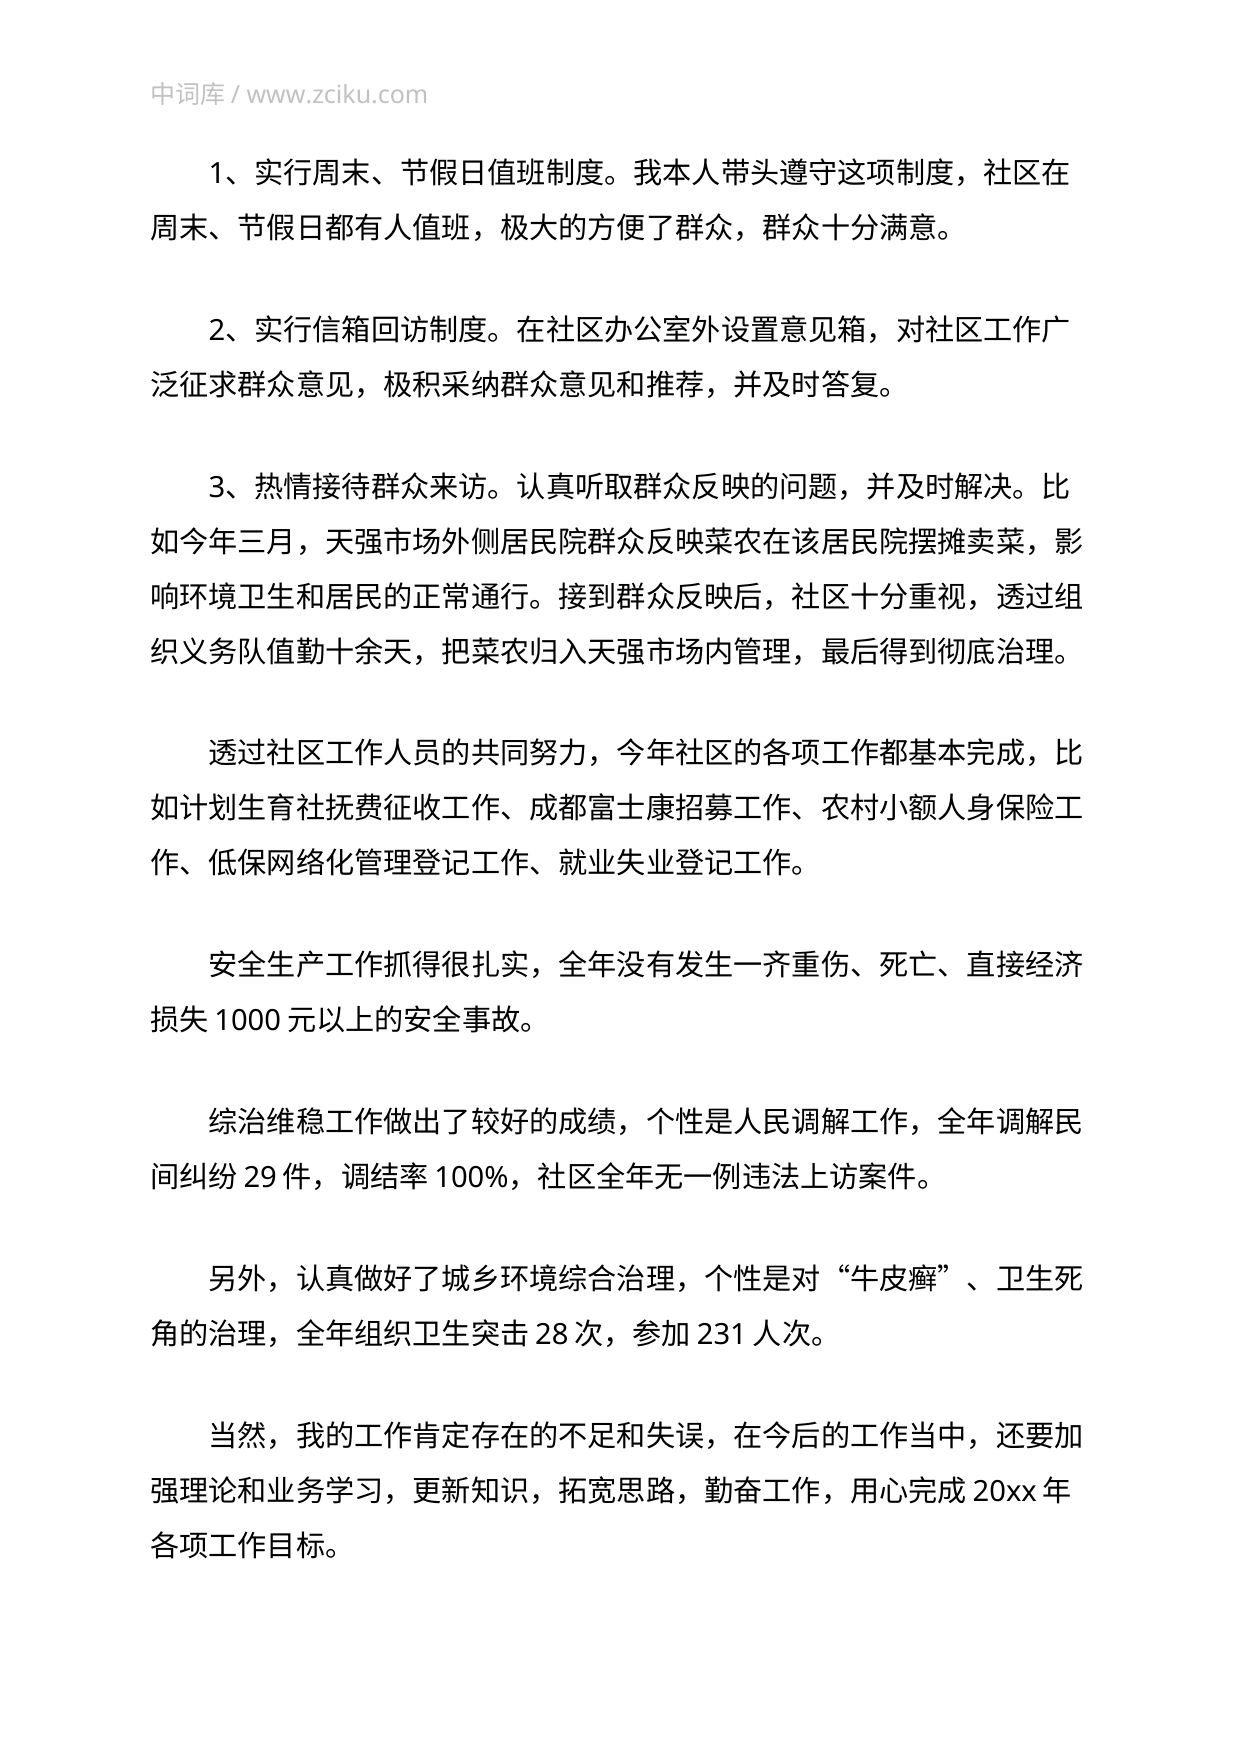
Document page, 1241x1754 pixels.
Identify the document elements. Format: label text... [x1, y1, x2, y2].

text 另外，认真做好了城乡环境综合治理，个性是对“牛皮癣”、卫生死角的治理，全年组织卫生突击28次，参加231人次。 [150, 1255, 1090, 1353]
text 1、实行周末、节假日值班制度。我本人带头遵守这项制度，社区在周末、节假日都有人值班，极大的方便了群众，群众十分满意。 [150, 150, 1090, 247]
text 2、实行信箱回访制度。在社区办公室外设置意见箱，对社区工作广泛征求群众意见，极积采纳群众意见和推荐，并及时答复。 [150, 307, 1090, 404]
text 综治维稳工作做出了较好的成绩，个性是人民调解工作，全年调解民间纠纷29件，调结率100%，社区全年无一例违法上访案件。 [150, 1098, 1090, 1196]
text 当然，我的工作肯定存在的不足和失误，在今后的工作当中，还要加强理论和业务学习，更新知识，拓宽思路，勤奋工作，用心完成20xx年各项工作目标。 [150, 1412, 1090, 1564]
text 透过社区工作人员的共同努力，今年社区的各项工作都基本完成，比如计划生育社抚费征收工作、成都富士康招募工作、农村小额人身保险工作、低保网络化管理登记工作、就业失业登记工作。 [150, 730, 1090, 882]
text 3、热情接待群众来访。认真听取群众反映的问题，并及时解决。比如今年三月，天强市场外侧居民院群众反映菜农在该居民院摆摊卖菜，影响环境卫生和居民的正常通行。接到群众反映后，社区十分重视，透过组织义务队值勤十余天，把菜农归入天强市场内管理，最后得到彻底治理。 [150, 463, 1090, 671]
text 安全生产工作抓得很扎实，全年没有发生一齐重伤、死亡、直接经济损失1000元以上的安全事故。 [150, 942, 1090, 1039]
